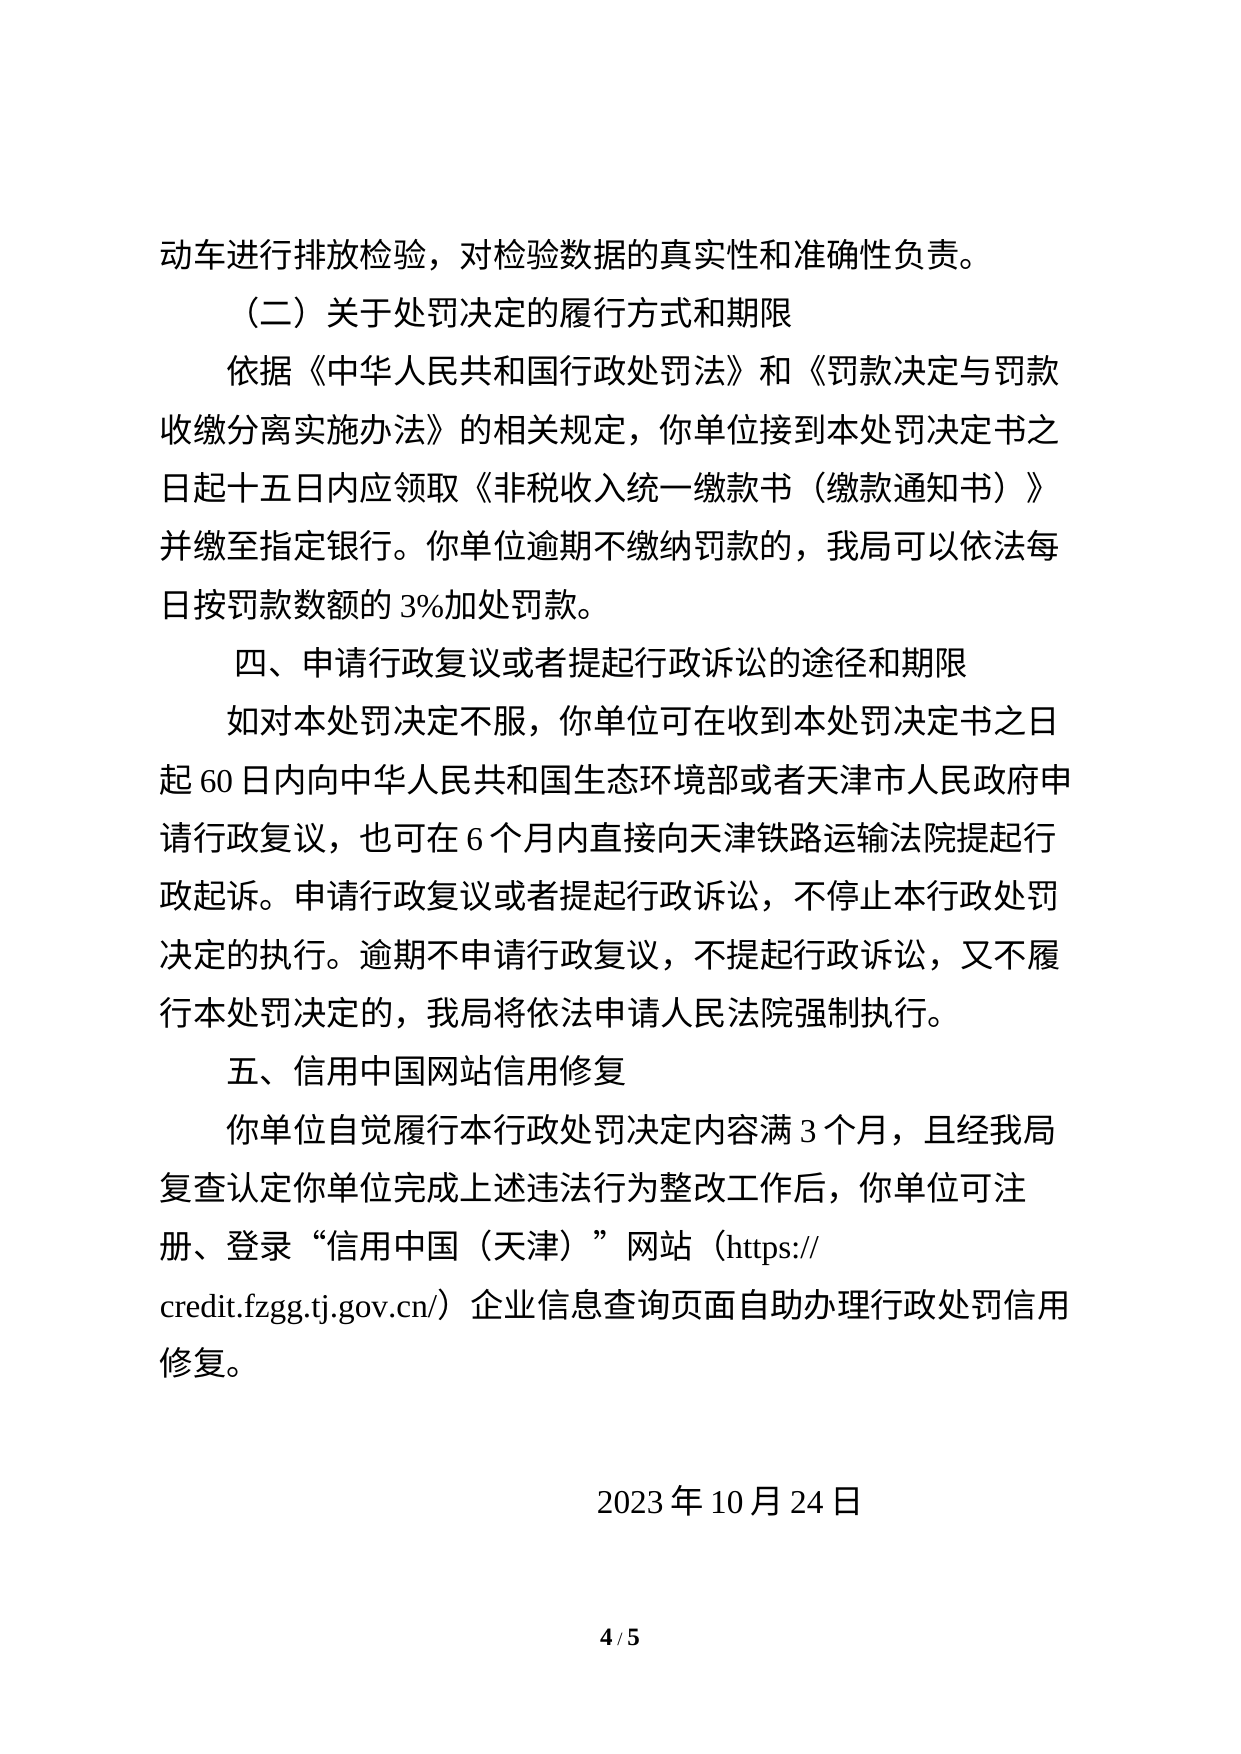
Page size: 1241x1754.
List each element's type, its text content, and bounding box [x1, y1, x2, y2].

text 五、信用中国网站信用修复 [159, 1037, 1075, 1096]
text 四、申请行政复议或者提起行政诉讼的途径和期限 [159, 629, 1075, 687]
text 依据《中华人民共和国行政处罚法》和《罚款决定与罚款收缴分离实施办法》的相关规定，你单位接到本处罚决定书之日起十五日内应领取《非税收入统一缴款书（缴款通知书）》并缴至指定银行。你单位逾期不缴纳罚款的，我局可以依法每日按罚款数额的3%加处罚款。 [159, 337, 1075, 629]
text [159, 221, 1075, 279]
text （二）关于处罚决定的履行方式和期限 [159, 279, 1075, 337]
text 2023年10月24日 [159, 1470, 1075, 1524]
text 如对本处罚决定不服，你单位可在收到本处罚决定书之日起60日内向中华人民共和国生态环境部或者天津市人民政府申请行政复议，也可在6个月内直接向天津铁路运输法院提起行政起诉。申请行政复议或者提起行政诉讼，不停止本行政处罚决定的执行。逾期不申请行政复议，不提起行政诉讼，又不履行本处罚决定的，我局将依法申请人民法院强制执行。 [159, 687, 1075, 1037]
text 你单位自觉履行本行政处罚决定内容满3个月，且经我局复查认定你单位完成上述违法行为整改工作后，你单位可注册、登录“信用中国（天津）”网站（https://credit.fzgg.tj.gov.cn/）企业信息查询页面自助办理行政处罚信用修复。 [159, 1096, 1075, 1387]
